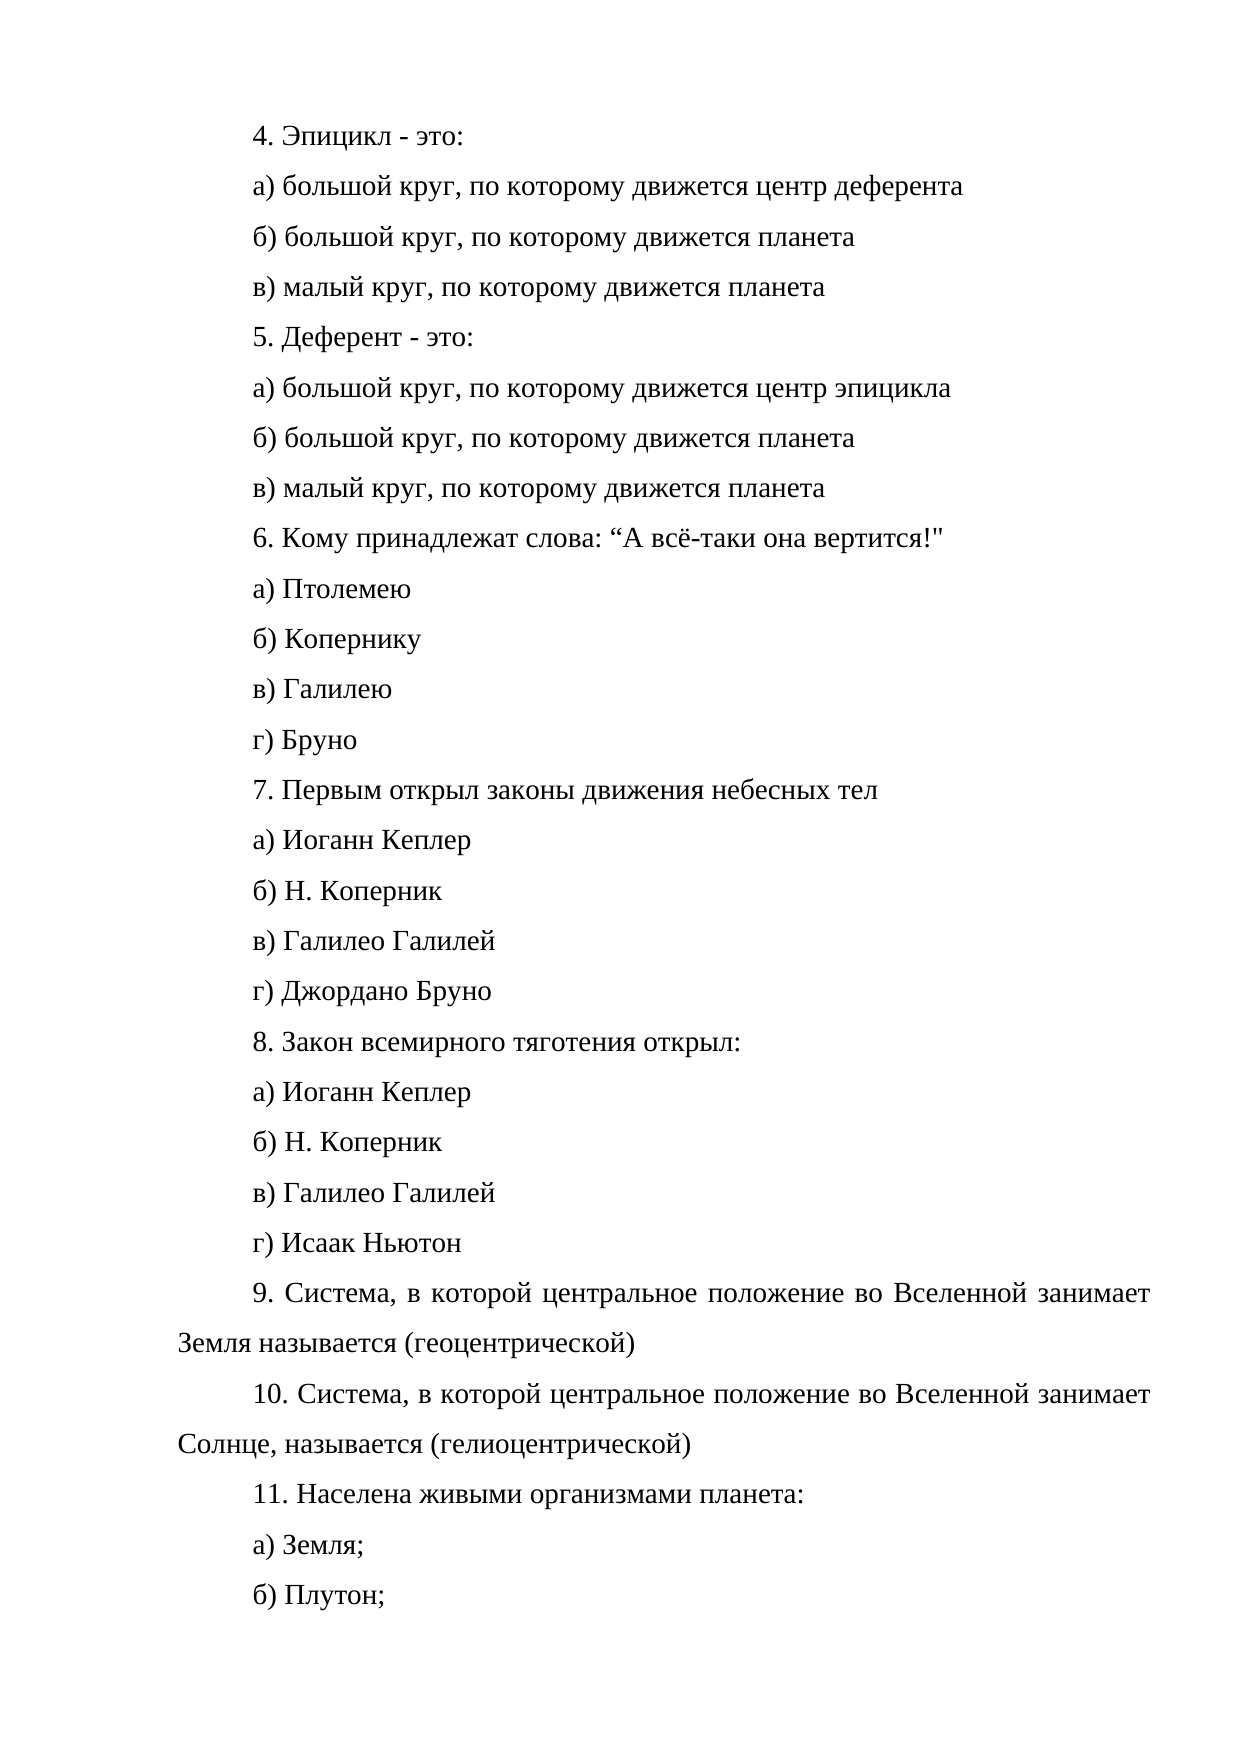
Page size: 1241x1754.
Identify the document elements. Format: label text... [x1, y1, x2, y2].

text 10. Система, в которой центральное положение во Вселенной занимает Солнце, называется (гелиоцентрической) [177, 1376, 1152, 1460]
text 4. Эпицикл - это: [177, 118, 1152, 152]
text а) Земля; [177, 1527, 1152, 1560]
text б) большой круг, по которому движется планета [177, 219, 1152, 252]
text в) Галилео Галилей [177, 1175, 1152, 1208]
text а) Иоганн Кеплер [177, 822, 1152, 856]
text б) Н. Коперник [177, 873, 1152, 906]
text г) Джордано Бруно [177, 973, 1152, 1007]
text г) Исаак Ньютон [177, 1225, 1152, 1258]
text 9. Система, в которой центральное положение во Вселенной занимает Земля называется (геоцентрической) [177, 1275, 1152, 1359]
text в) малый круг, по которому движется планета [177, 470, 1152, 504]
text б) Копернику [177, 621, 1152, 655]
text б) Н. Коперник [177, 1124, 1152, 1158]
text а) Иоганн Кеплер [177, 1074, 1152, 1108]
text г) Бруно [177, 722, 1152, 755]
text 8. Закон всемирного тяготения открыл: [177, 1024, 1152, 1057]
text 11. Населена живыми организмами планета: [177, 1477, 1152, 1510]
text 7. Первым открыл законы движения небесных тел [177, 772, 1152, 806]
text б) Плутон; [177, 1577, 1152, 1611]
text в) малый круг, по которому движется планета [177, 269, 1152, 303]
text в) Галилео Галилей [177, 923, 1152, 957]
text в) Галилею [177, 672, 1152, 705]
text а) большой круг, по которому движется центр эпицикла [177, 370, 1152, 403]
text 6. Кому принадлежат слова: “А всё-таки она вертится!" [177, 521, 1152, 554]
text б) большой круг, по которому движется планета [177, 420, 1152, 453]
text а) большой круг, по которому движется центр деферента [177, 168, 1152, 202]
text а) Птолемею [177, 571, 1152, 604]
text 5. Деферент - это: [177, 319, 1152, 353]
